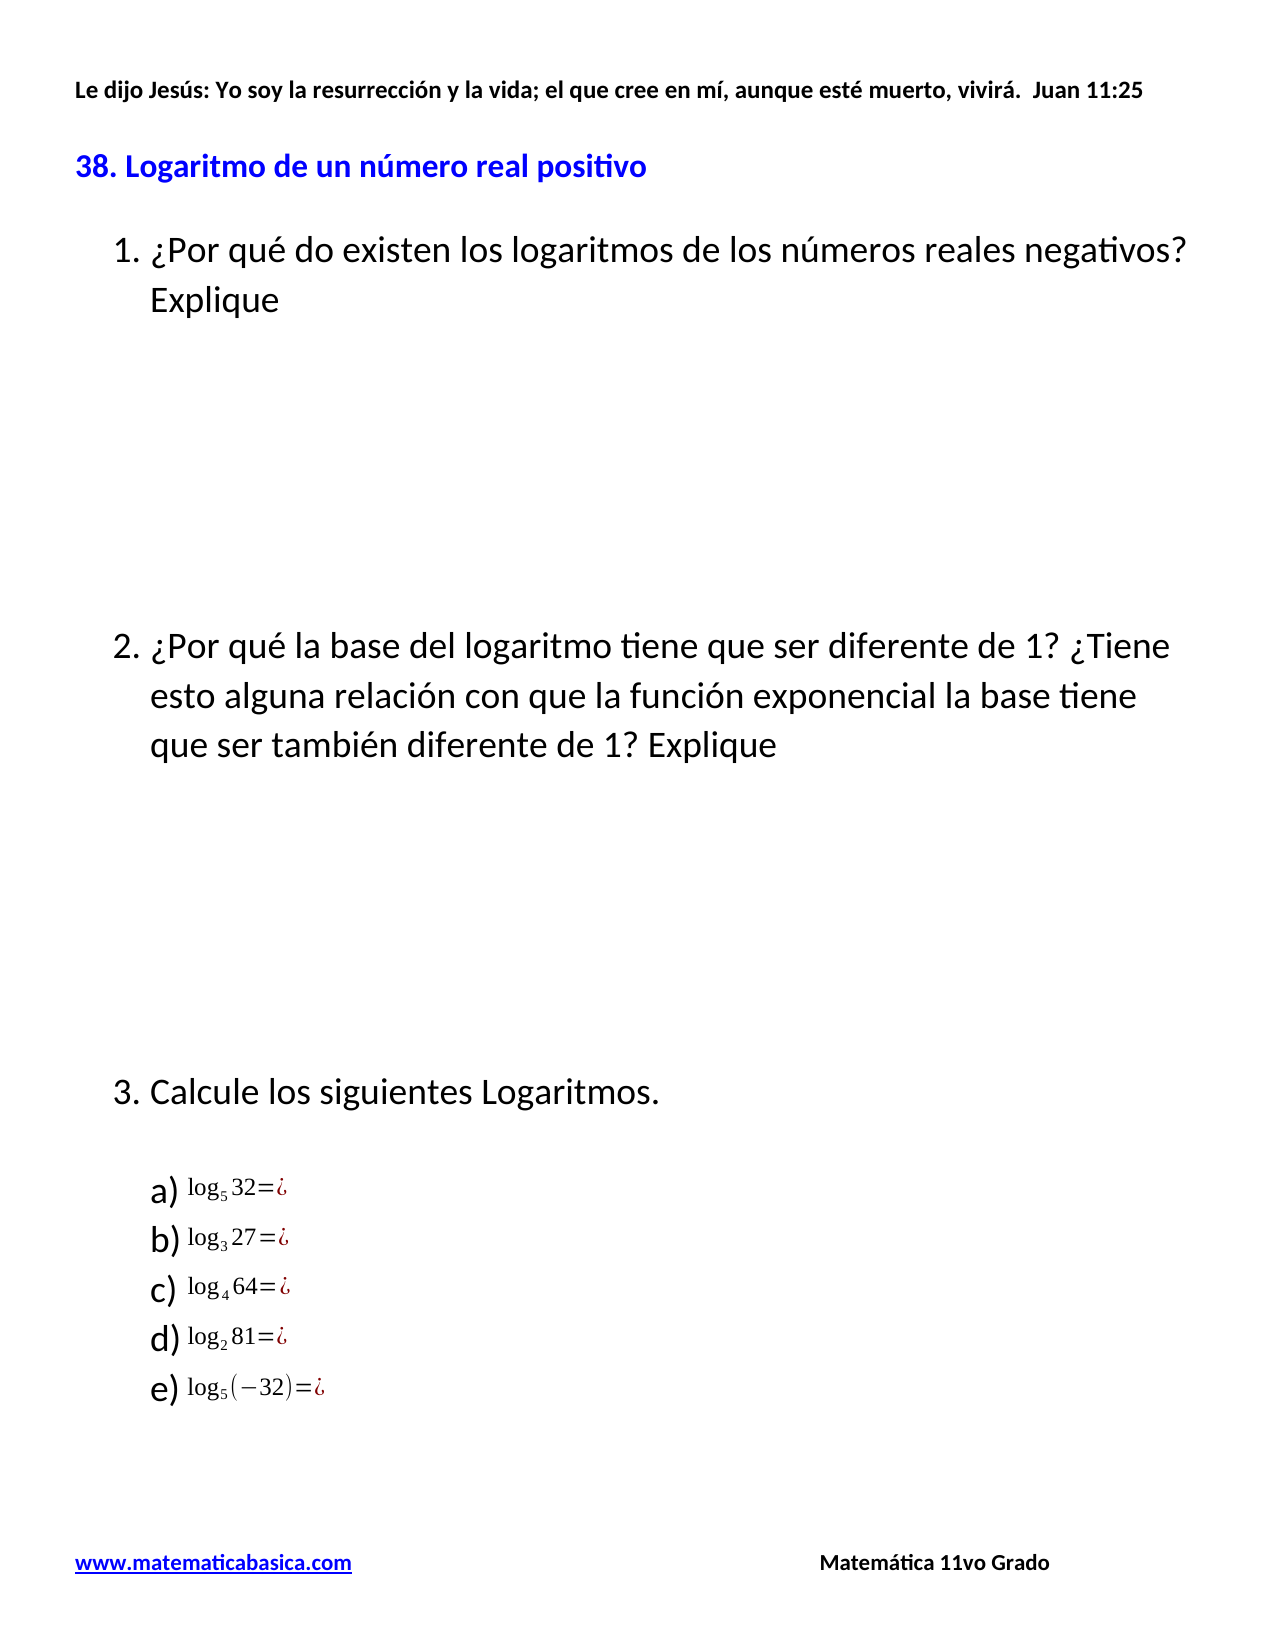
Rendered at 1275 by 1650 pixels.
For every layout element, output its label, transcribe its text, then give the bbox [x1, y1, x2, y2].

list ¿Por qué la base del logaritmo tiene que ser diferente de 1? ¿Tiene esto alguna relación con que la función exponencial la base tiene que ser también diferente de 1? Explique [112, 622, 1200, 767]
list ¿Por qué do existen los logaritmos de los números reales negativos? Explique [112, 226, 1200, 322]
text 38. Logaritmo de un número real positivo [75, 145, 1200, 186]
list Calcule los siguientes Logaritmos. [112, 1068, 1200, 1113]
